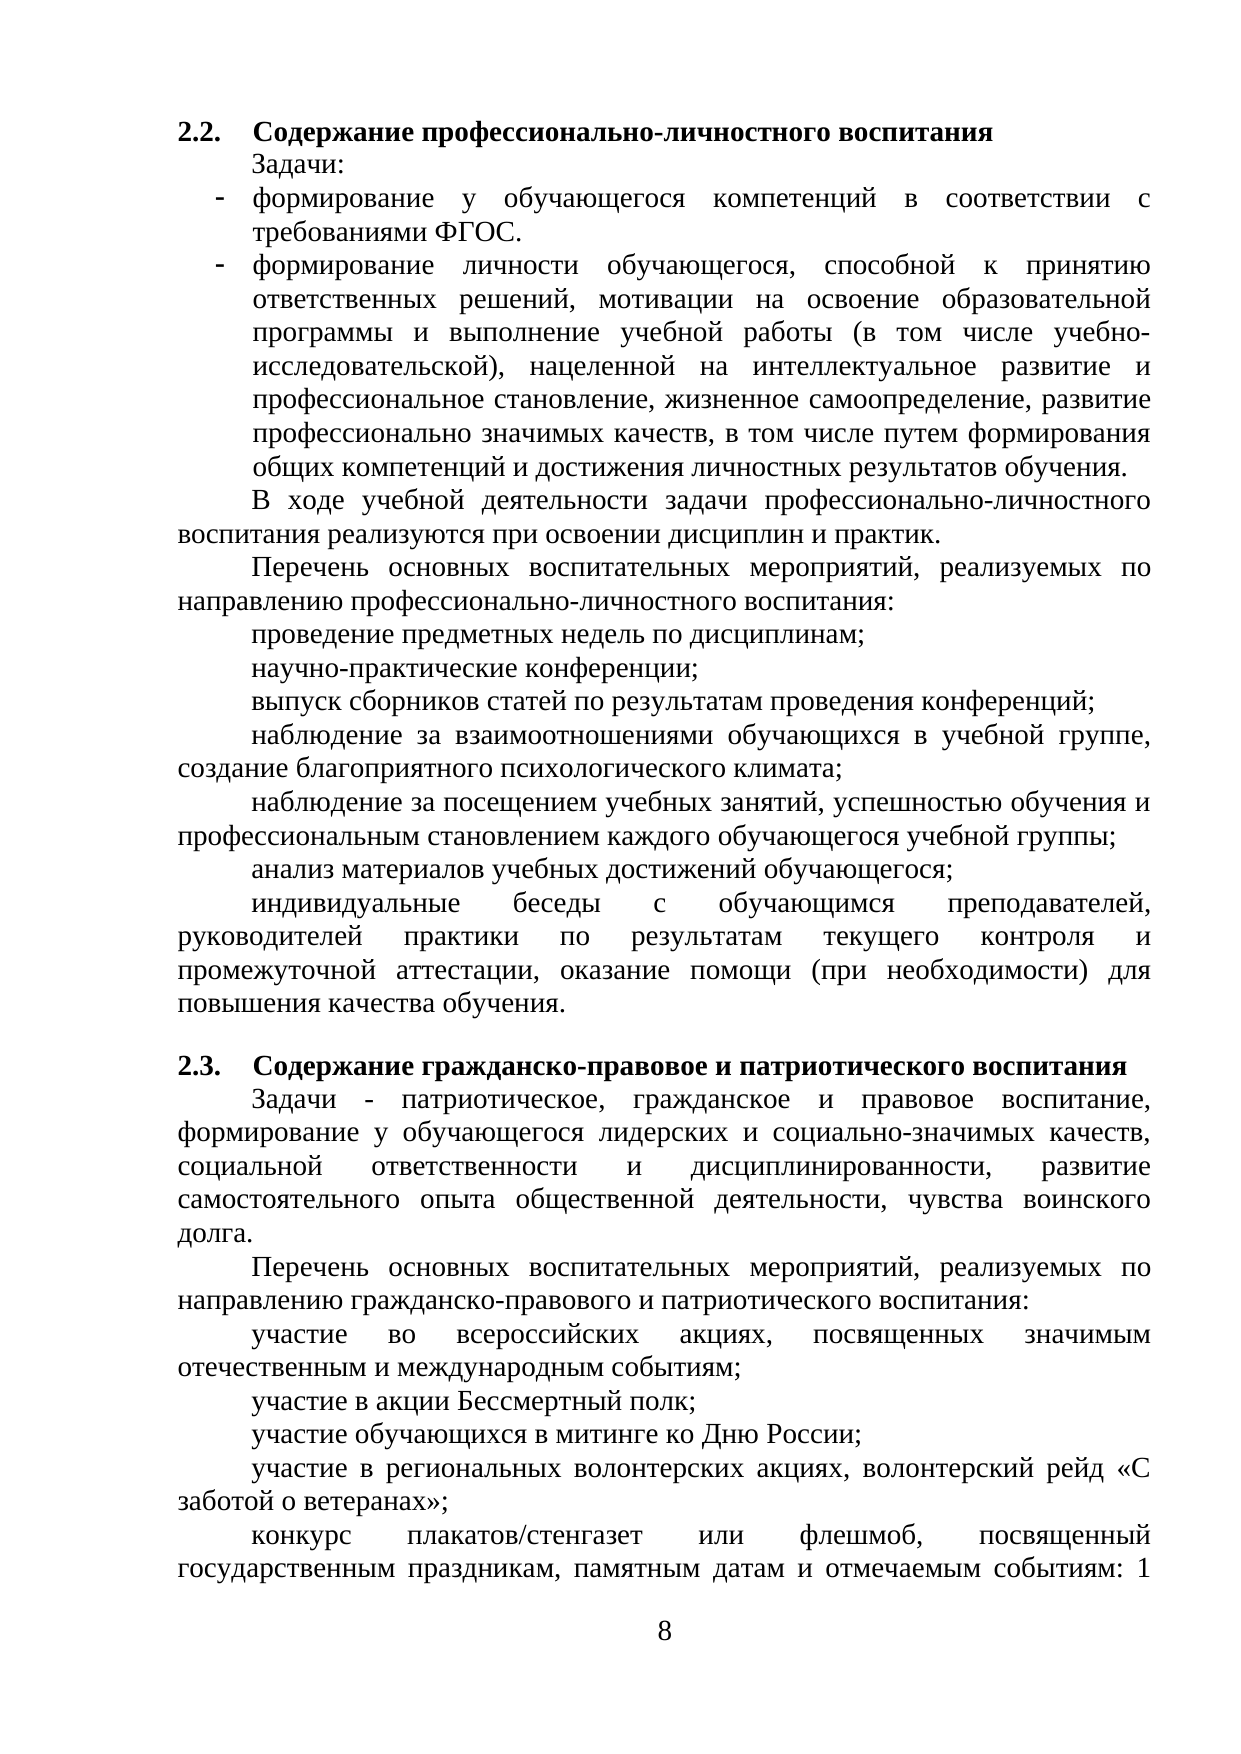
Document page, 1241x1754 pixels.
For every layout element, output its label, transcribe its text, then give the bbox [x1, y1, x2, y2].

text научно-практические конференции; [177, 650, 1152, 683]
text участие в региональных волонтерских акциях, волонтерский рейд «С заботой о ветеранах»; [177, 1450, 1152, 1517]
text участие в акции Бессмертный полк; [177, 1383, 1152, 1416]
text индивидуальные беседы с обучающимся преподавателей, руководителей практики по результатам текущего контроля и промежуточной аттестации, оказание помощи (при необходимости) для повышения качества обучения. [177, 885, 1152, 1019]
text Перечень основных воспитательных мероприятий, реализуемых по направлению гражданско-правового и патриотического воспитания: [177, 1249, 1152, 1316]
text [177, 1517, 1152, 1584]
text участие обучающихся в митинге ко Дню России; [177, 1416, 1152, 1450]
text В ходе учебной деятельности задачи профессионально-личностного воспитания реализуются при освоении дисциплин и практик. [177, 482, 1152, 549]
text выпуск сборников статей по результатам проведения конференций; [177, 683, 1152, 717]
list формирование у обучающегося компетенций в соответствии с требованиями ФГОС. [215, 180, 1152, 247]
text наблюдение за посещением учебных занятий, успешностью обучения и профессиональным становлением каждого обучающегося учебной группы; [177, 784, 1152, 851]
list формирование личности обучающегося, способной к принятию ответственных решений, мотивации на освоение образовательной программы и выполнение учебной работы (в том числе учебно-исследовательской), нацеленной на интеллектуальное развитие и профессиональное становление, жизненное самоопределение, развитие профессионально значимых качеств, в том числе путем формирования общих компетенций и достижения личностных результатов обучения. [215, 247, 1152, 482]
text проведение предметных недель по дисциплинам; [177, 616, 1152, 650]
text Задачи: [177, 147, 1152, 180]
text Задачи - патриотическое, гражданское и правовое воспитание, формирование у обучающегося лидерских и социально-значимых качеств, социальной ответственности и дисциплинированности, развитие самостоятельного опыта общественной деятельности, чувства воинского долга. [177, 1081, 1152, 1249]
text анализ материалов учебных достижений обучающегося; [177, 851, 1152, 885]
text Перечень основных воспитательных мероприятий, реализуемых по направлению профессионально-личностного воспитания: [177, 549, 1152, 616]
subtitle Содержание гражданско-правовое и патриотического воспитания [177, 1052, 1152, 1081]
subtitle Содержание профессионально-личностного воспитания [177, 118, 1152, 147]
text наблюдение за взаимоотношениями обучающихся в учебной группе, создание благоприятного психологического климата; [177, 717, 1152, 784]
text участие во всероссийских акциях, посвященных значимым отечественным и международным событиям; [177, 1316, 1152, 1383]
